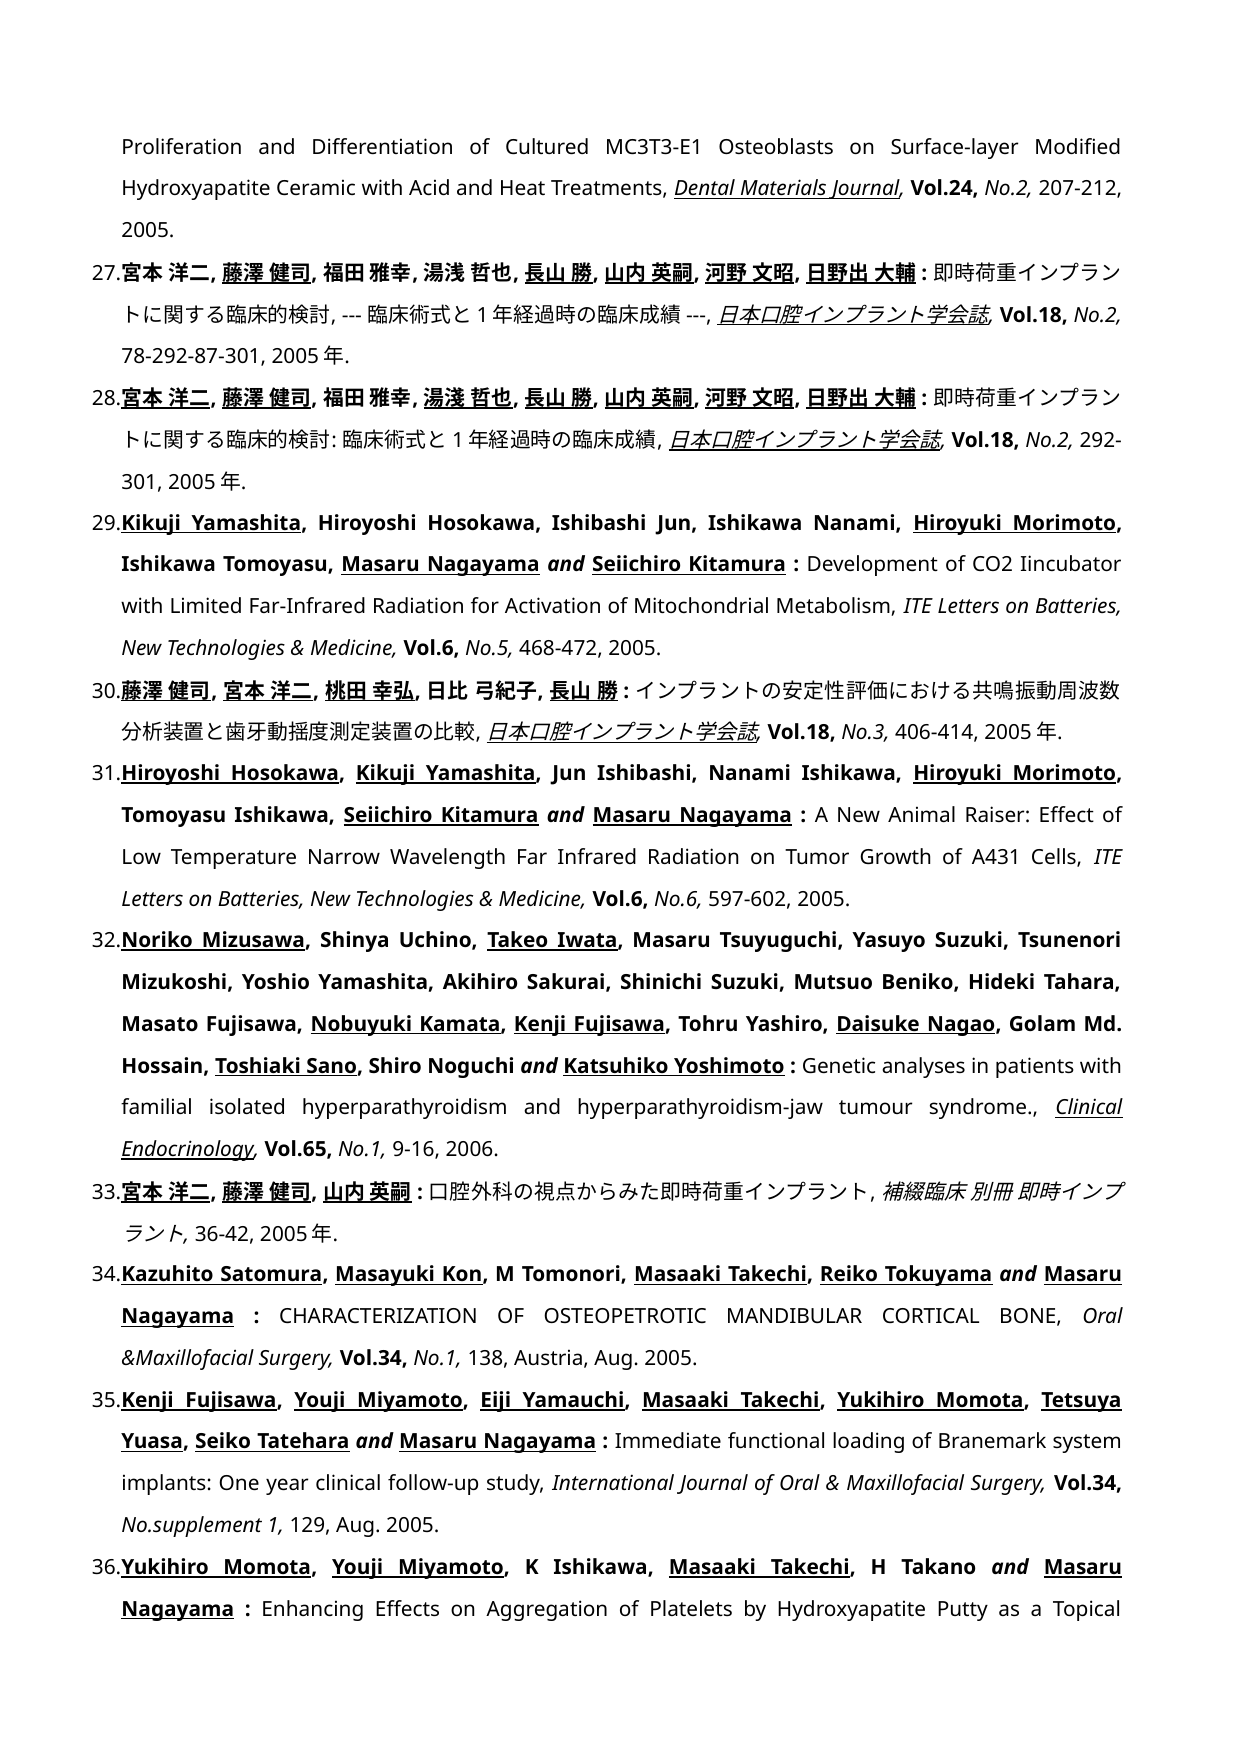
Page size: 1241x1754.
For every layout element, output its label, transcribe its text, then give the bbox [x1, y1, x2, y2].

list Kikuji Yamashita, Hiroyoshi Hosokawa, Ishibashi Jun, Ishikawa Nanami, Hiroyuki Morimoto, Ishikawa Tomoyasu, Masaru Nagayama and Seiichiro Kitamura : Development of CO2 Iincubator with Limited Far-Infrared Radiation for Activation of Mitochondrial Metabolism, ITE Letters on Batteries, New Technologies & Medicine, Vol.6, No.5, 468-472, 2005. [92, 501, 1122, 668]
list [92, 125, 1122, 250]
list 宮本 洋二, 藤澤 健司, 山内 英嗣 : 口腔外科の視点からみた即時荷重インプラント, 補綴臨床 別冊 即時インプラント, 36-42, 2005年. [92, 1169, 1122, 1253]
list Kenji Fujisawa, Youji Miyamoto, Eiji Yamauchi, Masaaki Takechi, Yukihiro Momota, Tetsuya Yuasa, Seiko Tatehara and Masaru Nagayama : Immediate functional loading of Branemark system implants: One year clinical follow-up study, International Journal of Oral & Maxillofacial Surgery, Vol.34, No.supplement 1, 129, Aug. 2005. [92, 1378, 1122, 1545]
list Noriko Mizusawa, Shinya Uchino, Takeo Iwata, Masaru Tsuyuguchi, Yasuyo Suzuki, Tsunenori Mizukoshi, Yoshio Yamashita, Akihiro Sakurai, Shinichi Suzuki, Mutsuo Beniko, Hideki Tahara, Masato Fujisawa, Nobuyuki Kamata, Kenji Fujisawa, Tohru Yashiro, Daisuke Nagao, Golam Md. Hossain, Toshiaki Sano, Shiro Noguchi and Katsuhiko Yoshimoto : Genetic analyses in patients with familial isolated hyperparathyroidism and hyperparathyroidism-jaw tumour syndrome., Clinical Endocrinology, Vol.65, No.1, 9-16, 2006. [92, 919, 1122, 1169]
list Hiroyoshi Hosokawa, Kikuji Yamashita, Jun Ishibashi, Nanami Ishikawa, Hiroyuki Morimoto, Tomoyasu Ishikawa, Seiichiro Kitamura and Masaru Nagayama : A New Animal Raiser: Effect of Low Temperature Narrow Wavelength Far Infrared Radiation on Tumor Growth of A431 Cells, ITE Letters on Batteries, New Technologies & Medicine, Vol.6, No.6, 597-602, 2005. [92, 752, 1122, 919]
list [92, 1545, 1122, 1629]
list 宮本 洋二, 藤澤 健司, 福田 雅幸, 湯淺 哲也, 長山 勝, 山内 英嗣, 河野 文昭, 日野出 大輔 : 即時荷重インプラントに関する臨床的検討: 臨床術式と1年経過時の臨床成績, 日本口腔インプラント学会誌, Vol.18, No.2, 292-301, 2005年. [92, 376, 1122, 501]
list 藤澤 健司, 宮本 洋二, 桃田 幸弘, 日比 弓紀子, 長山 勝 : インプラントの安定性評価における共鳴振動周波数分析装置と歯牙動揺度測定装置の比較, 日本口腔インプラント学会誌, Vol.18, No.3, 406-414, 2005年. [92, 668, 1122, 752]
list Kazuhito Satomura, Masayuki Kon, M Tomonori, Masaaki Takechi, Reiko Tokuyama and Masaru Nagayama : CHARACTERIZATION OF OSTEOPETROTIC MANDIBULAR CORTICAL BONE, Oral &Maxillofacial Surgery, Vol.34, No.1, 138, Austria, Aug. 2005. [92, 1253, 1122, 1378]
list 宮本 洋二, 藤澤 健司, 福田 雅幸, 湯浅 哲也, 長山 勝, 山内 英嗣, 河野 文昭, 日野出 大輔 : 即時荷重インプラントに関する臨床的検討, --- 臨床術式と1年経過時の臨床成績 ---, 日本口腔インプラント学会誌, Vol.18, No.2, 78-292-87-301, 2005年. [92, 250, 1122, 376]
